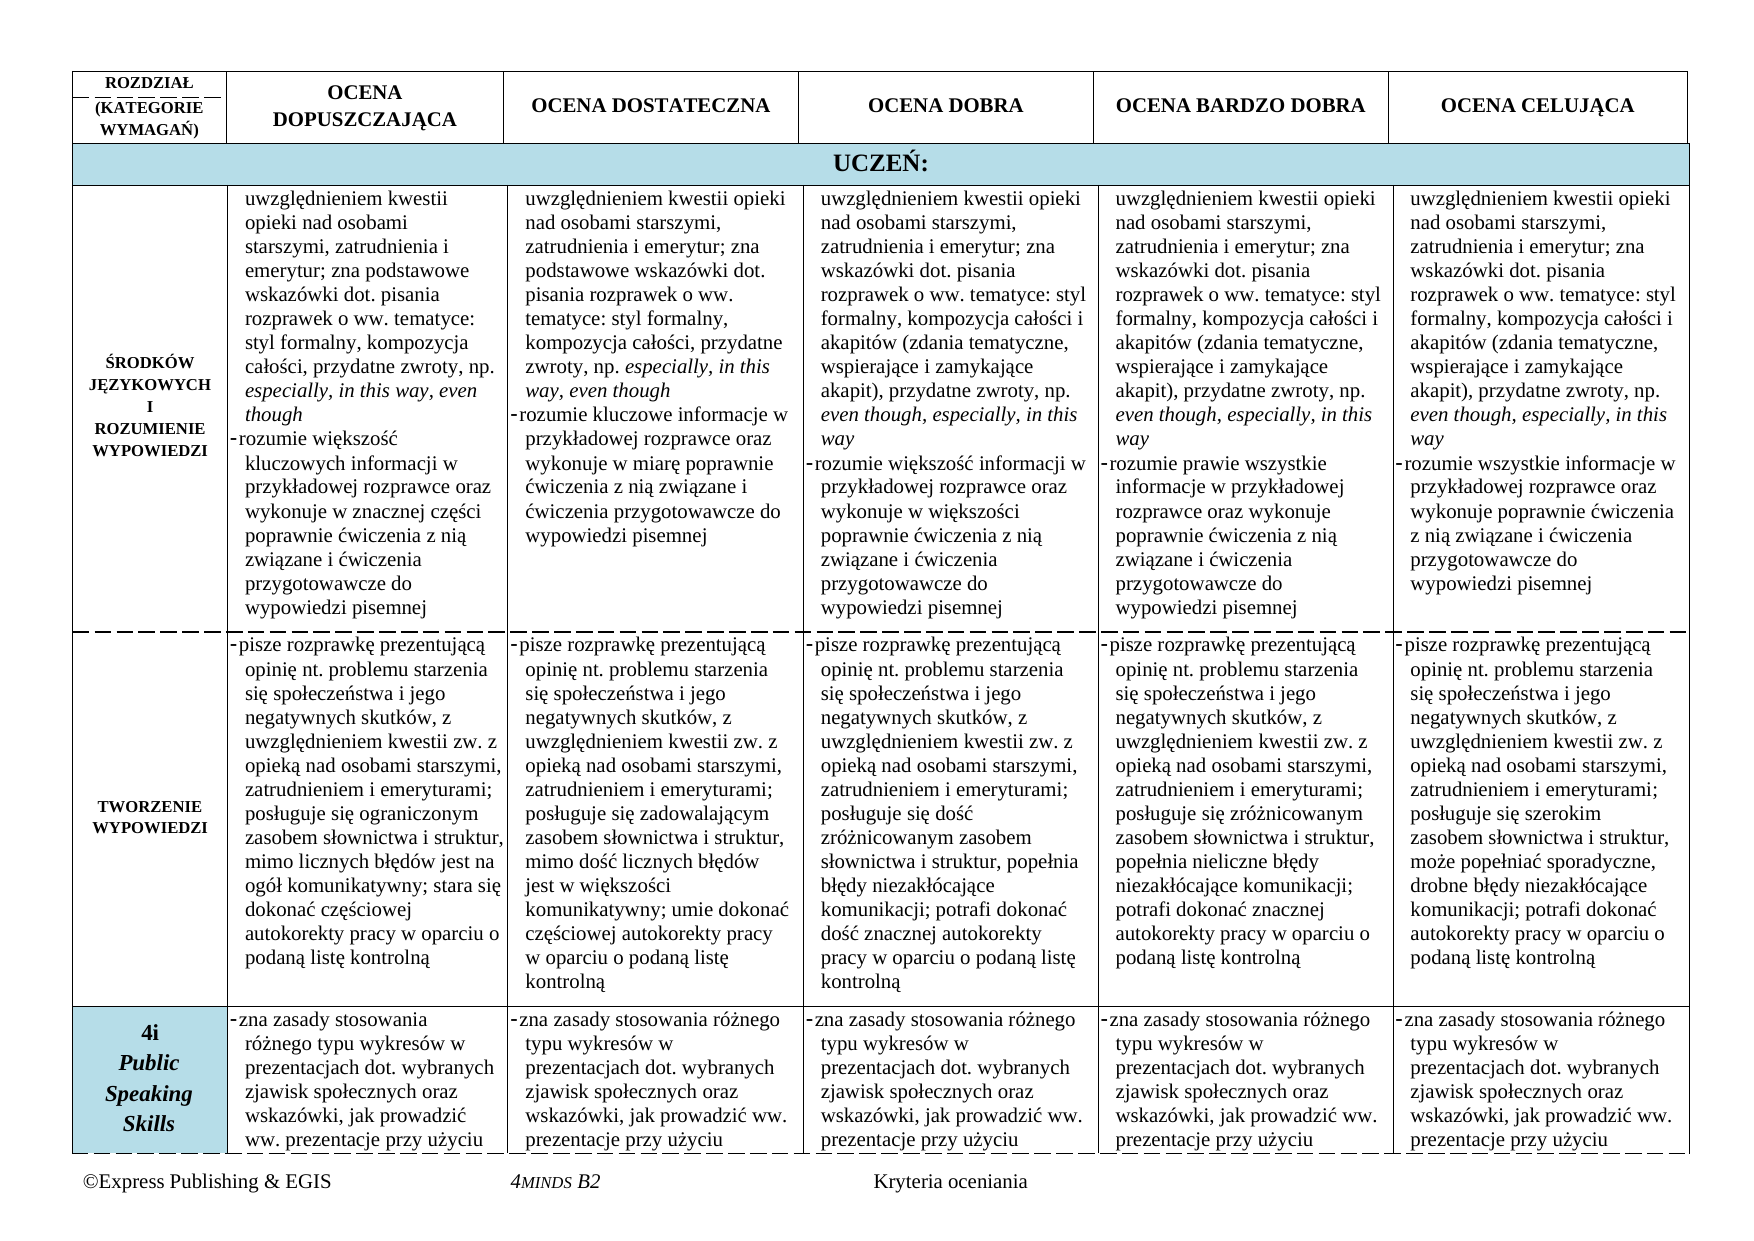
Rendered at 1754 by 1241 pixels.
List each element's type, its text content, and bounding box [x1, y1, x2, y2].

table_header OCENA BARDZO DOBRA [1094, 72, 1388, 143]
table_cell pisze rozprawkę prezentującą opinię nt. problemu starzenia się społeczeństwa i jego negatywnych skutków, z uwzględnieniem kwestii zw. z opieką nad osobami starszymi, zatrudnieniem i emeryturami; posługuje się zadowalającym zasobem słownictwa i struktur, mimo dość licznych błędów jest w większości komunikatywny; umie dokonać częściowej autokorekty pracy w oparciu o podaną listę kontrolną [508, 631, 803, 1006]
table_cell 4i Public Speaking Skills [73, 1007, 227, 1153]
table_header OCENA CELUJĄCA [1389, 72, 1687, 143]
table_cell pisze rozprawkę prezentującą opinię nt. problemu starzenia się społeczeństwa i jego negatywnych skutków, z uwzględnieniem kwestii zw. z opieką nad osobami starszymi, zatrudnieniem i emeryturami; posługuje się zróżnicowanym zasobem słownictwa i struktur, popełnia nieliczne błędy niezakłócające komunikacji; potrafi dokonać znacznej autokorekty pracy w oparciu o podaną listę kontrolną [1099, 631, 1393, 1006]
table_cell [228, 1007, 507, 1153]
table_cell pisze rozprawkę prezentującą opinię nt. problemu starzenia się społeczeństwa i jego negatywnych skutków, z uwzględnieniem kwestii zw. z opieką nad osobami starszymi, zatrudnieniem i emeryturami; posługuje się szerokim zasobem słownictwa i struktur, może popełniać sporadyczne, drobne błędy niezakłócające komunikacji; potrafi dokonać autokorekty pracy w oparciu o podaną listę kontrolną [1394, 631, 1689, 1006]
table_header ROZDZIAŁ [73, 72, 226, 97]
table_cell TWORZENIE WYPOWIEDZI [73, 631, 227, 1006]
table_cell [1099, 1007, 1393, 1153]
table_header OCENA DOPUSZCZAJĄCA [227, 72, 503, 143]
table_cell pisze rozprawkę prezentującą opinię nt. problemu starzenia się społeczeństwa i jego negatywnych skutków, z uwzględnieniem kwestii zw. z opieką nad osobami starszymi, zatrudnieniem i emeryturami; posługuje się ograniczonym zasobem słownictwa i struktur, mimo licznych błędów jest na ogół komunikatywny; stara się dokonać częściowej autokorekty pracy w oparciu o podaną listę kontrolną [228, 631, 507, 1006]
table_header OCENA DOBRA [799, 72, 1093, 143]
table_cell pisze rozprawkę prezentującą opinię nt. problemu starzenia się społeczeństwa i jego negatywnych skutków, z uwzględnieniem kwestii zw. z opieką nad osobami starszymi, zatrudnieniem i emeryturami; posługuje się dość zróżnicowanym zasobem słownictwa i struktur, popełnia błędy niezakłócające komunikacji; potrafi dokonać dość znacznej autokorekty pracy w oparciu o podaną listę kontrolną [804, 631, 1098, 1006]
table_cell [804, 1007, 1098, 1153]
table_cell (KATEGORIE WYMAGAŃ) [73, 97, 226, 143]
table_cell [1394, 1007, 1689, 1153]
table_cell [508, 1007, 803, 1153]
table_cell UCZEŃ: [73, 144, 1689, 185]
table_header OCENA DOSTATECZNA [504, 72, 798, 143]
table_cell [73, 186, 227, 631]
